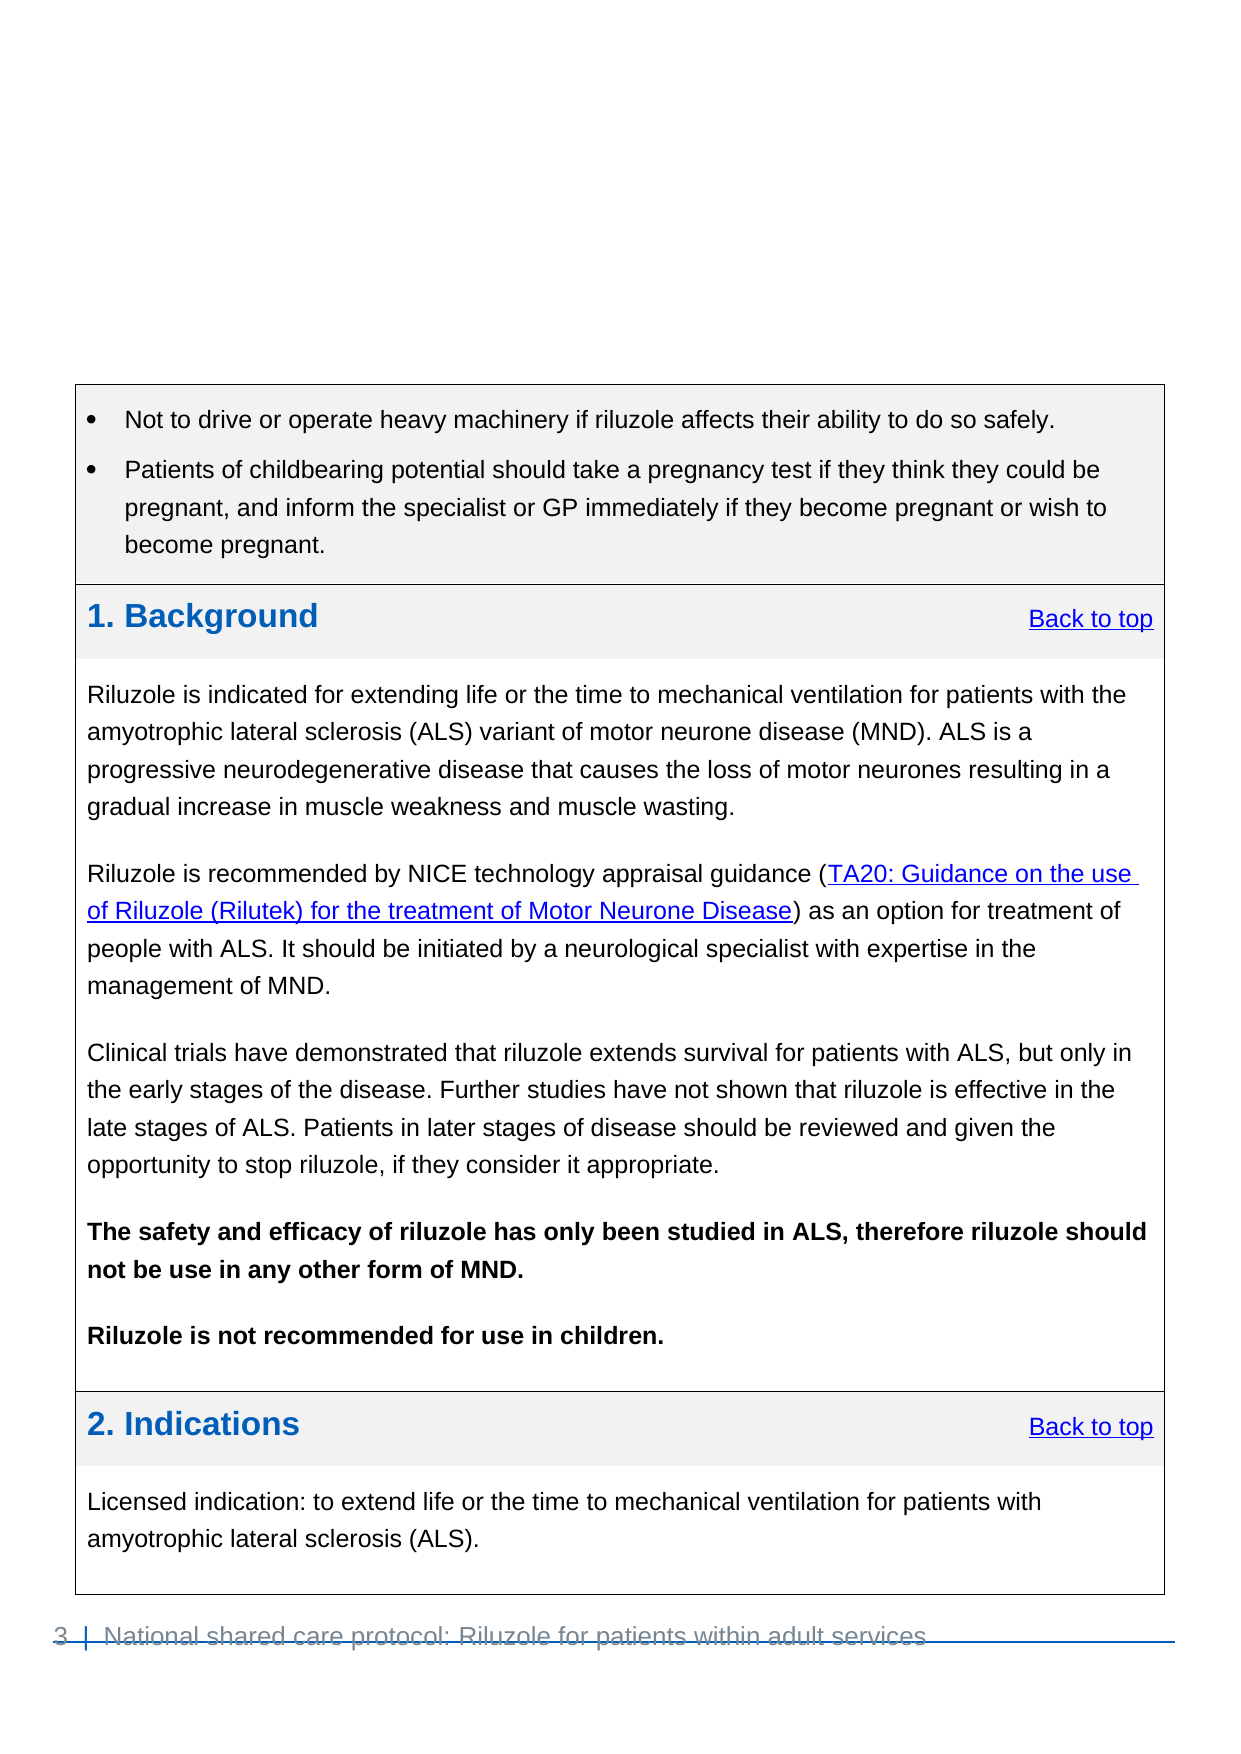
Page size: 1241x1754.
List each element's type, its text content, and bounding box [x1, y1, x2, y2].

table_cell Background Back to top [76, 585, 1164, 659]
table_cell Licensed indication: to extend life or the time to mechanical ventilation for patients with amyotrophic lateral sclerosis (ALS). [76, 1466, 1164, 1594]
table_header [76, 385, 1164, 583]
table_cell Riluzole is indicated for extending life or the time to mechanical ventilation for patients with the amyotrophic lateral sclerosis (ALS) variant of motor neurone disease (MND). ALS is a progressive neurodegenerative disease that causes the loss of motor neurones resulting in a gradual increase in muscle weakness and muscle wasting. Riluzole is recommended by NICE technology appraisal guidance (TA20: Guidance on the use of Riluzole (Rilutek) for the treatment of Motor Neurone Disease) as an option for treatment of people with ALS. It should be initiated by a neurological specialist with expertise in the management of MND. Clinical trials have demonstrated that riluzole extends survival for patients with ALS, but only in the early stages of the disease. Further studies have not shown that riluzole is effective in the late stages of ALS. Patients in later stages of disease should be reviewed and given the opportunity to stop riluzole, if they consider it appropriate. The safety and efficacy of riluzole has only been studied in ALS, therefore riluzole should not be use in any other form of MND. Riluzole is not recommended for use in children. [76, 659, 1164, 1391]
table_cell Indications Back to top [76, 1392, 1164, 1466]
